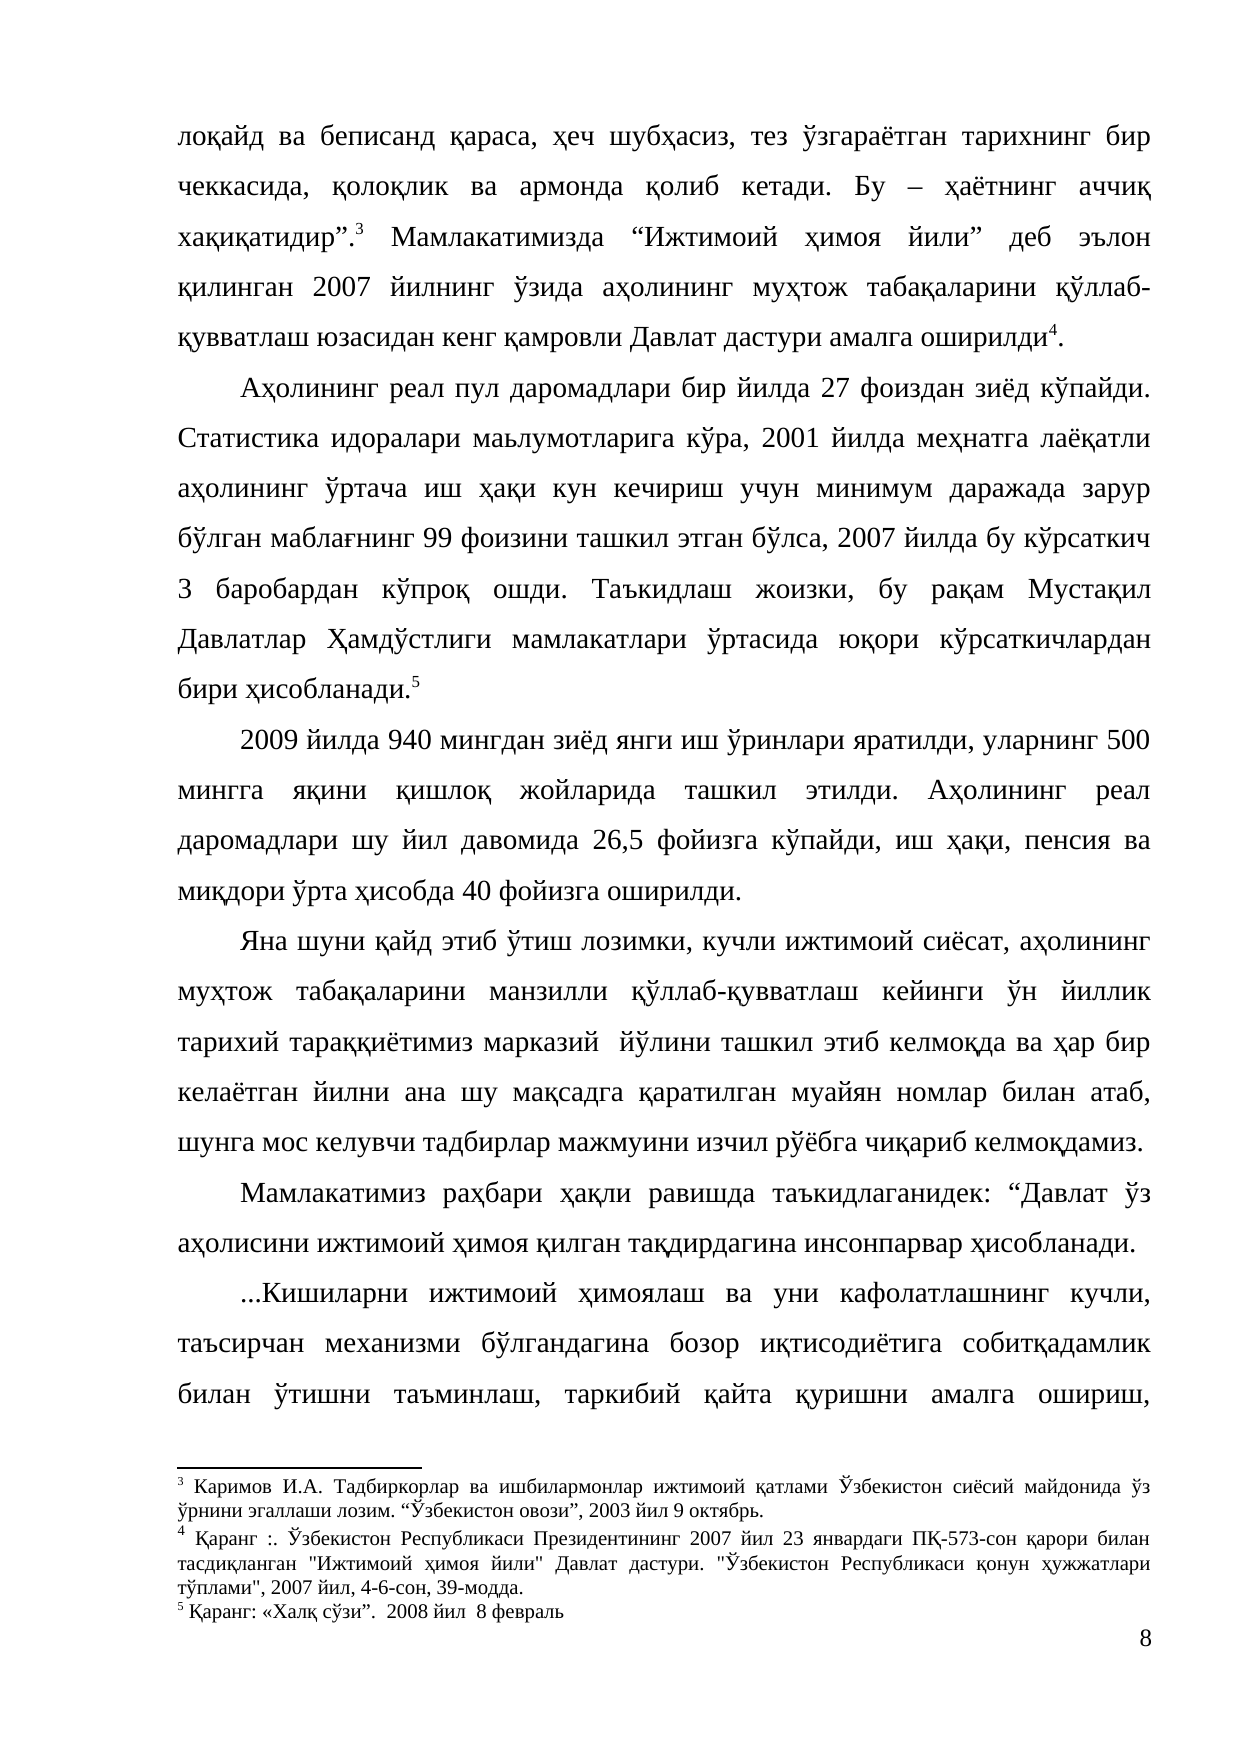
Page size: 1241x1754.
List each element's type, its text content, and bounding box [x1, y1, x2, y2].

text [177, 118, 1152, 353]
text Аҳолининг реал пул даромадлари бир йилда 27 фоиздан зиёд кўпайди. Статистика идоралари маьлумотларига кўра, 2001 йилда меҳнатга лаёқатли аҳолининг ўртача иш ҳақи кун кечириш учун минимум даражада зарур бўлган маблағнинг 99 фоизини ташкил этган бўлса, 2007 йилда бу кўрсаткич 3 баробардан кўпроқ ошди. Таъкидлаш жоизки, бу рақам Мустақил Давлатлар Ҳамдўстлиги мамлакатлари ўртасида юқори кўрсаткичлардан бири ҳисобланади. [177, 370, 1152, 705]
text Яна шуни қайд этиб ўтиш лозимки, кучли ижтимоий сиёсат, аҳолининг муҳтож табақаларини манзилли қўллаб-қувватлаш кейинги ўн йиллик тарихий тараққиётимиз марказий йўлини ташкил этиб келмоқда ва ҳар бир келаётган йилни ана шу мақсадга қаратилган муайян номлар билан атаб, шунга мос келувчи тадбирлар мажмуини изчил рўёбга чиқариб келмоқдамиз. [177, 923, 1152, 1158]
text Мамлакатимиз раҳбари ҳақли равишда таъкидлаганидек: “Давлат ўз аҳолисини ижтимоий ҳимоя қилган тақдирдагина инсонпарвар ҳисобланади. [177, 1175, 1152, 1258]
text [177, 1275, 1152, 1409]
text 2009 йилда 940 мингдан зиёд янги иш ўринлари яратилди, уларнинг 500 мингга яқини қишлоқ жойларида ташкил этилди. Аҳолининг реал даромадлари шу йил давомида 26,5 фойизга кўпайди, иш ҳақи, пенсия ва миқдори ўрта ҳисобда 40 фойизга оширилди. [177, 722, 1152, 906]
